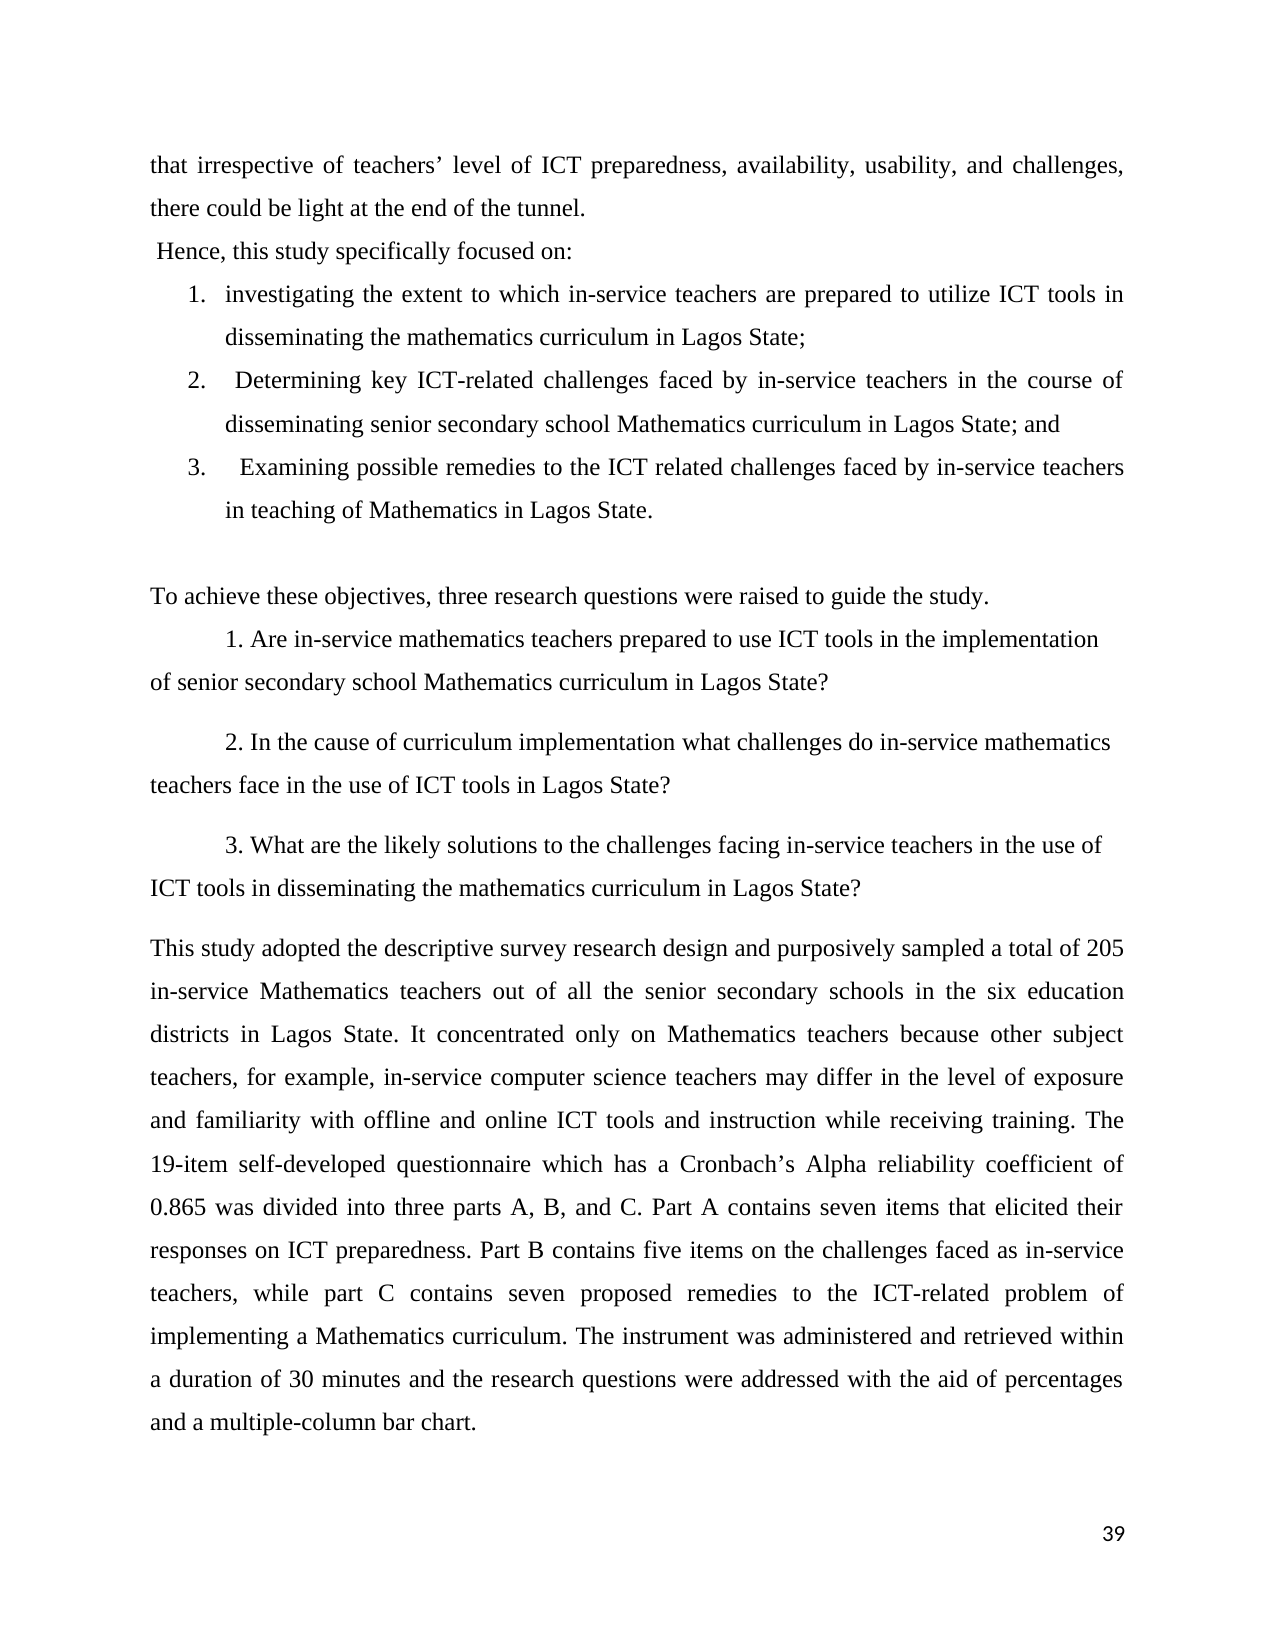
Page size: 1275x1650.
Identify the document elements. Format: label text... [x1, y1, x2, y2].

list Determining key ICT-related challenges faced by in-service teachers in the course of disseminating senior secondary school Mathematics curriculum in Lagos State; and [187, 366, 1125, 437]
list investigating the extent to which in-service teachers are prepared to utilize ICT tools in disseminating the mathematics curriculum in Lagos State; [187, 279, 1125, 351]
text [150, 150, 1125, 222]
text This study adopted the descriptive survey research design and purposively sampled a total of 205 in-service Mathematics teachers out of all the senior secondary schools in the six education districts in Lagos State. It concentrated only on Mathematics teachers because other subject teachers, for example, in-service computer science teachers may differ in the level of exposure and familiarity with offline and online ICT tools and instruction while receiving training. The 19-item self-developed questionnaire which has a Cronbach’s Alpha reliability coefficient of 0.865 was divided into three parts A, B, and C. Part A contains seven items that elicited their responses on ICT preparedness. Part B contains five items on the challenges faced as in-service teachers, while part C contains seven proposed remedies to the ICT-related problem of implementing a Mathematics curriculum. The instrument was administered and retrieved within a duration of 30 minutes and the research questions were addressed with the aid of percentages and a multiple-column bar chart. [150, 933, 1125, 1436]
text Hence, this study specifically focused on: [150, 236, 1125, 265]
text 3. What are the likely solutions to the challenges facing in-service teachers in the use of ICT tools in disseminating the mathematics curriculum in Lagos State? [150, 830, 1125, 902]
list Examining possible remedies to the ICT related challenges faced by in-service teachers in teaching of Mathematics in Lagos State. [187, 452, 1125, 524]
text 2. In the cause of curriculum implementation what challenges do in-service mathematics teachers face in the use of ICT tools in Lagos State? [150, 727, 1125, 799]
text 1. Are in-service mathematics teachers prepared to use ICT tools in the implementation of senior secondary school Mathematics curriculum in Lagos State? [150, 624, 1125, 696]
text To achieve these objectives, three research questions were raised to guide the study. [150, 581, 1125, 610]
